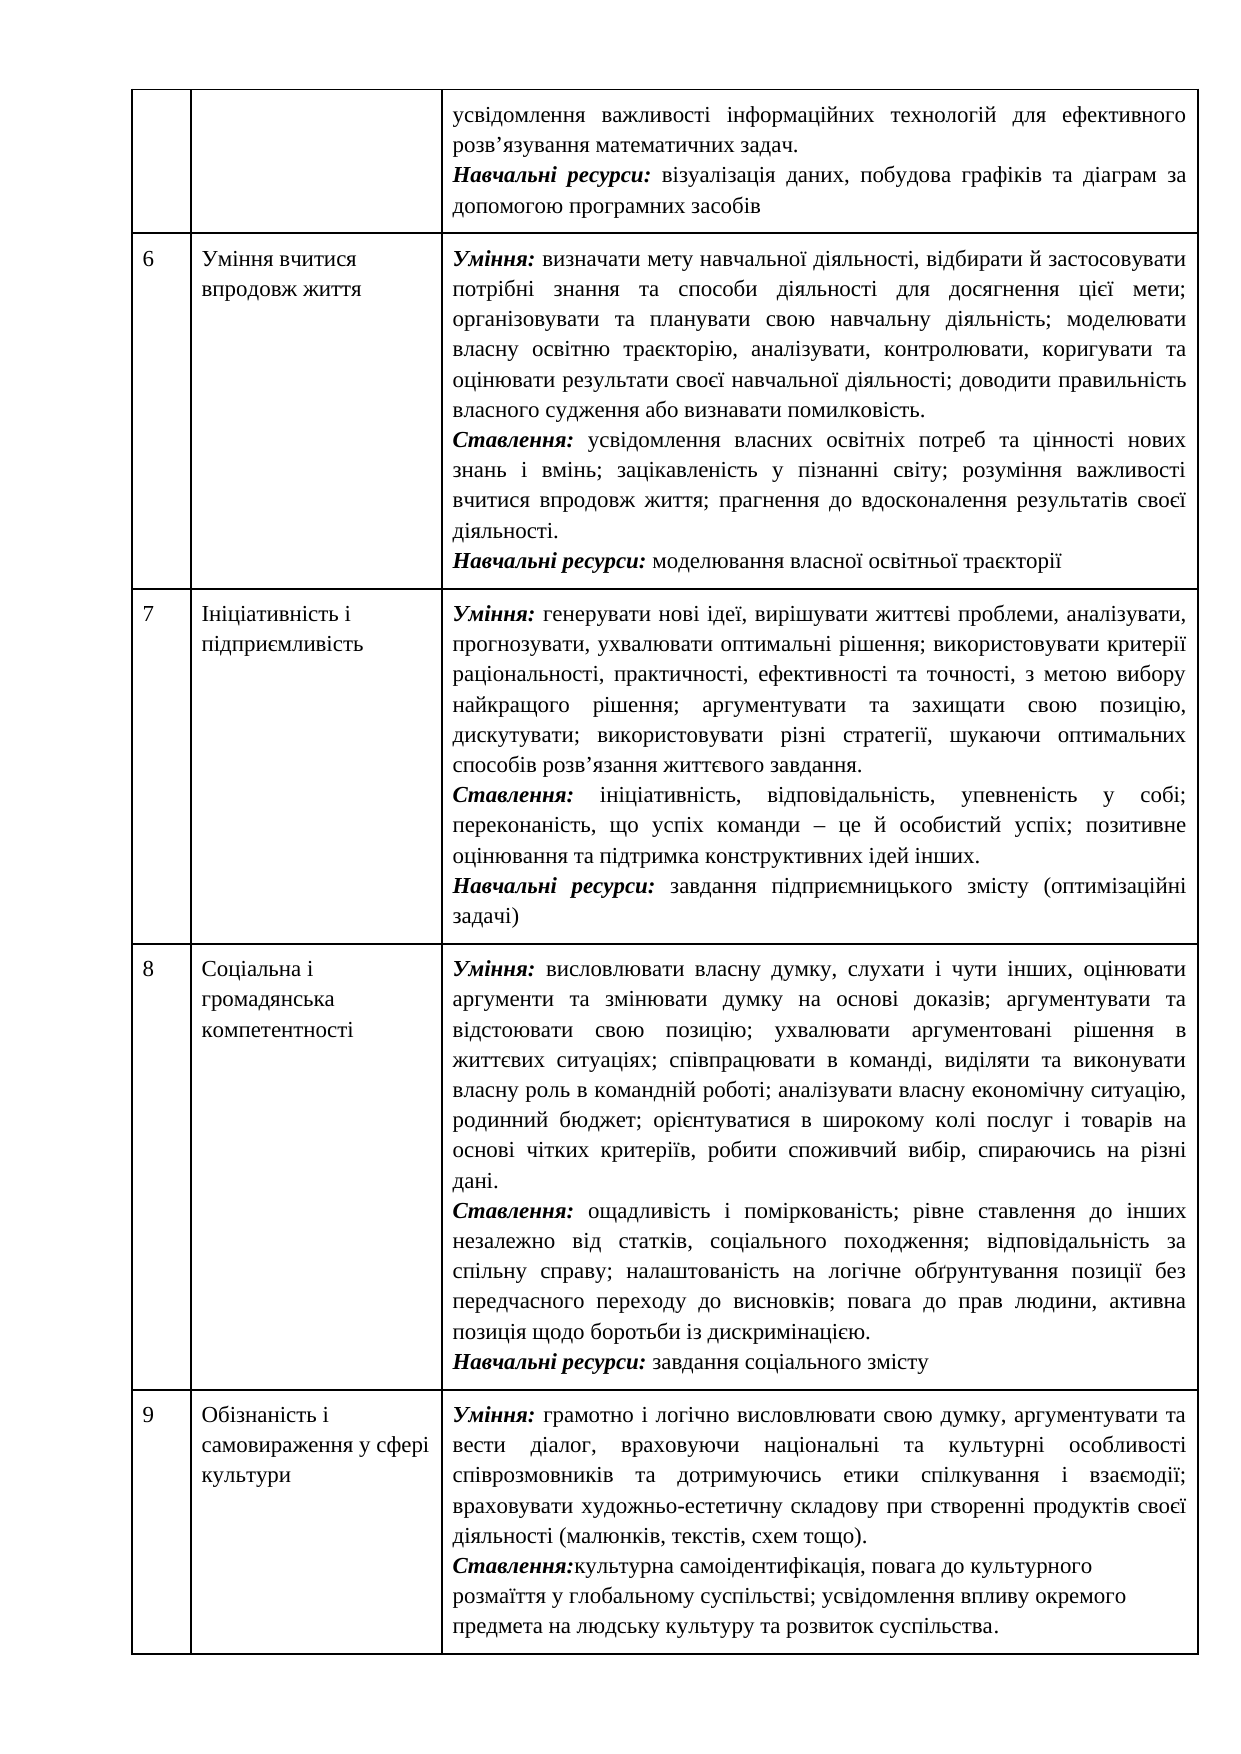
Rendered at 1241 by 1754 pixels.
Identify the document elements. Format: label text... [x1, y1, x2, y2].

table_cell Соціальна і громадянська компетентності [192, 945, 441, 1388]
table_cell Уміння: висловлювати власну думку, слухати і чути інших, оцінювати аргументи та змінювати думку на основі доказів; аргументувати та відстоювати свою позицію; ухвалювати аргументовані рішення в життєвих ситуаціях; співпрацювати в команді, виділяти та виконувати власну роль в командній роботі; аналізувати власну економічну ситуацію, родинний бюджет; орієнтуватися в широкому колі послуг і товарів на основі чітких критеріїв, робити споживчий вибір, спираючись на різні дані. Ставлення: ощадливість і поміркованість; рівне ставлення до інших незалежно від статків, соціального походження; відповідальність за спільну справу; налаштованість на логічне обґрунтування позиції без передчасного переходу до висновків; повага до прав людини, активна позиція щодо боротьби із дискримінацією. Навчальні ресурси: завдання соціального змісту [443, 945, 1197, 1388]
table_cell Уміння: генерувати нові ідеї, вирішувати життєві проблеми, аналізувати, прогнозувати, ухвалювати оптимальні рішення; використовувати критерії раціональності, практичності, ефективності та точності, з метою вибору найкращого рішення; аргументувати та захищати свою позицію, дискутувати; використовувати різні стратегії, шукаючи оптимальних способів розв’язання життєвого завдання. Ставлення: ініціативність, відповідальність, упевненість у собі; переконаність, що успіх команди – це й особистий успіх; позитивне оцінювання та підтримка конструктивних ідей інших. Навчальні ресурси: завдання підприємницького змісту (оптимізаційні задачі) [443, 590, 1197, 943]
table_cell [192, 1391, 441, 1653]
table_cell 7 [133, 590, 190, 943]
table_cell 5 [133, 90, 190, 232]
table_cell Ініціативність і підприємливість [192, 590, 441, 943]
table_cell 6 [133, 234, 190, 587]
table_cell 8 [133, 945, 190, 1388]
table_cell Уміння: визначати мету навчальної діяльності, відбирати й застосовувати потрібні знання та способи діяльності для досягнення цієї мети; організовувати та планувати свою навчальну діяльність; моделювати власну освітню траєкторію, аналізувати, контролювати, коригувати та оцінювати результати своєї навчальної діяльності; доводити правильність власного судження або визнавати помилковість. Ставлення: усвідомлення власних освітніх потреб та цінності нових знань і вмінь; зацікавленість у пізнанні світу; розуміння важливості вчитися впродовж життя; прагнення до вдосконалення результатів своєї діяльності. Навчальні ресурси: моделювання власної освітньої траєкторії [443, 234, 1197, 587]
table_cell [443, 90, 1197, 232]
table_cell 9 [133, 1391, 190, 1653]
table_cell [192, 90, 441, 232]
table_cell Уміння вчитися впродовж життя [192, 234, 441, 587]
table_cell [443, 1391, 1197, 1653]
